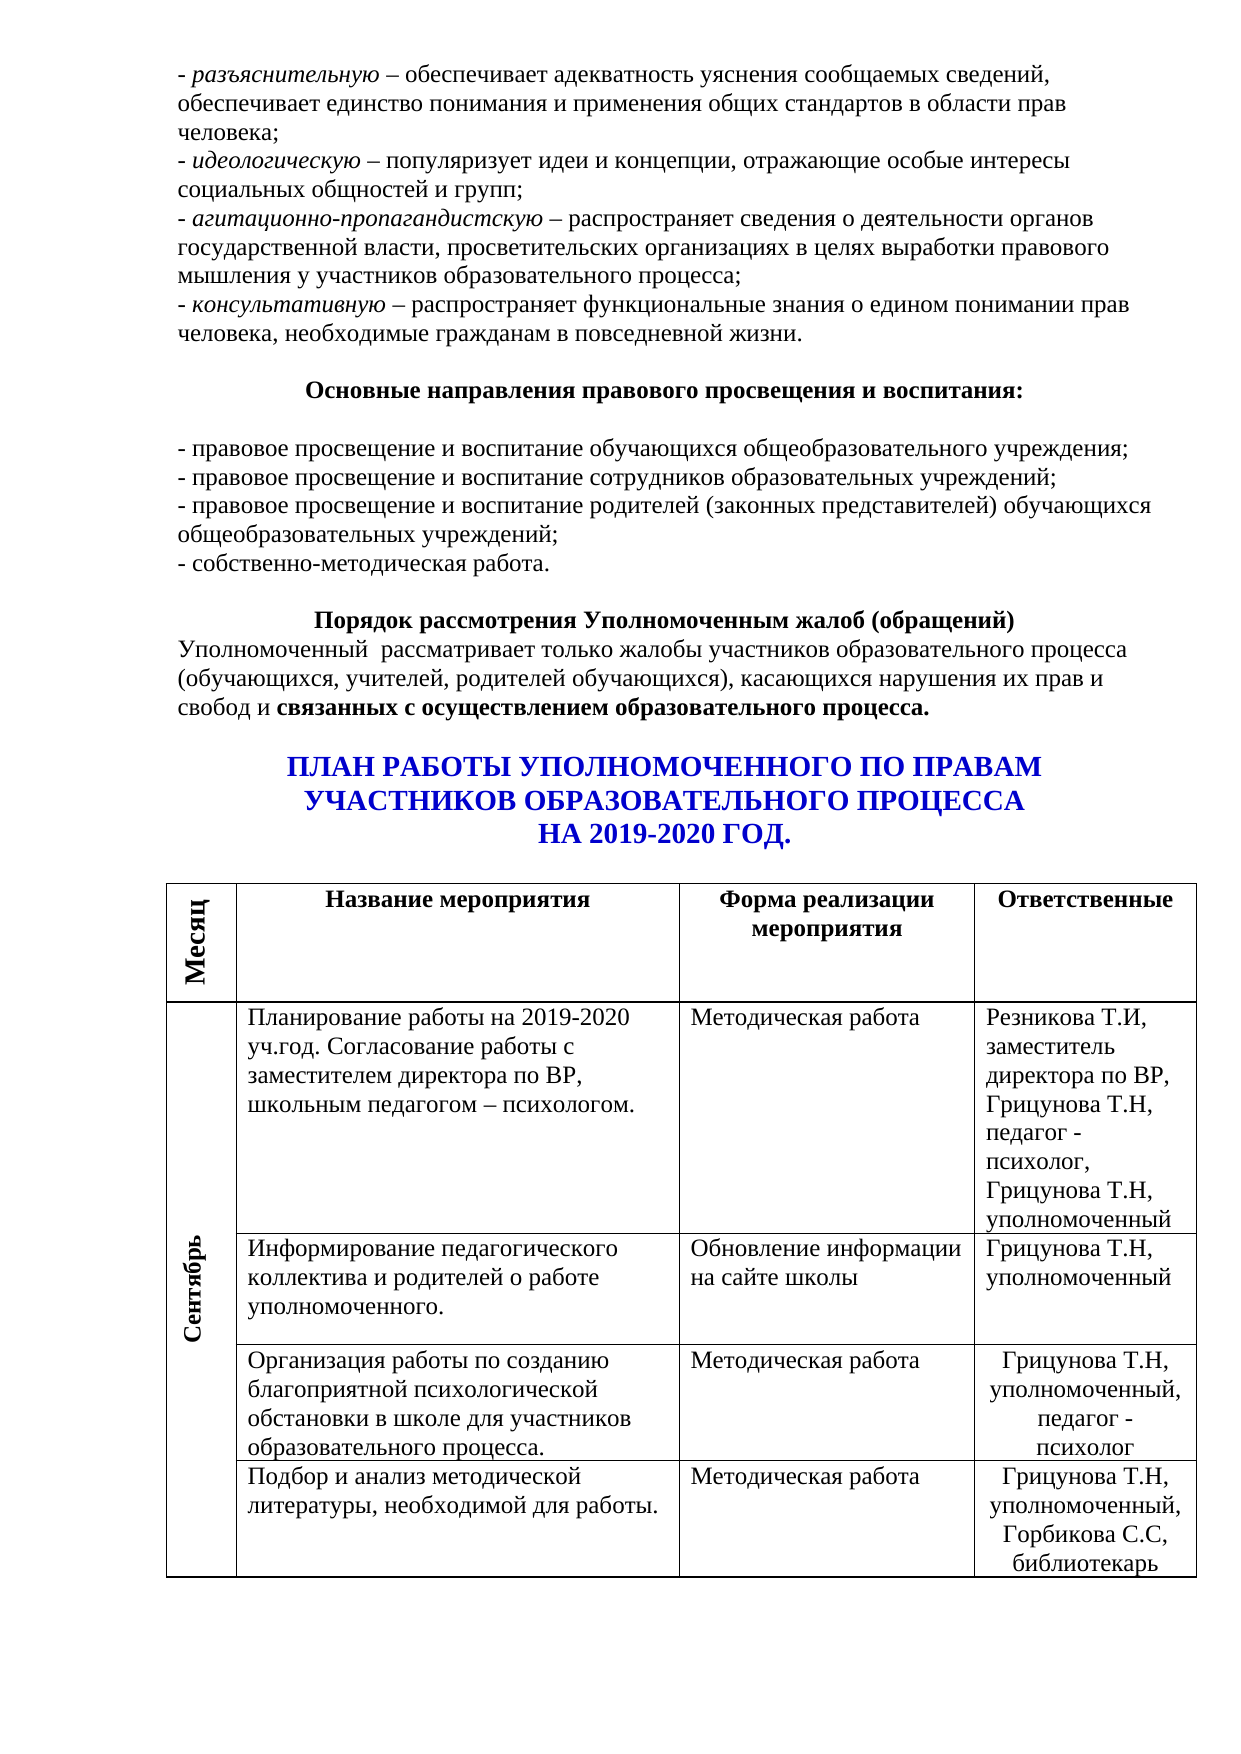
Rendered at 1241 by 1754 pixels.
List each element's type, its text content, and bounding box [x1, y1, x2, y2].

text НА 2019-2020 ГОД. [177, 816, 1152, 850]
text УЧАСТНИКОВ ОБРАЗОВАТЕЛЬНОГО ПРОЦЕССА [177, 783, 1152, 816]
text - собственно-методическая работа. [177, 548, 1152, 577]
table_cell Методическая работа [680, 1003, 974, 1232]
text Порядок рассмотрения Уполномоченным жалоб (обращений) [177, 605, 1152, 634]
text ПЛАН РАБОТЫ УПОЛНОМОЧЕННОГО ПО ПРАВАМ [177, 749, 1152, 783]
text - разъяснительную – обеспечивает адекватность уяснения сообщаемых сведений, обеспечивает единство понимания и применения общих стандартов в области прав человека; [177, 59, 1152, 145]
table_cell Организация работы по созданию благоприятной психологической обстановки в школе для участников образовательного процесса. [237, 1345, 679, 1460]
text - консультативную – распространяет функциональные знания о едином понимании прав человека, необходимые гражданам в повседневной жизни. [177, 289, 1152, 347]
table_cell Планирование работы на 2019-2020 уч.год. Согласование работы с заместителем директора по ВР, школьным педагогом – психологом. [237, 1003, 679, 1232]
text - идеологическую – популяризует идеи и концепции, отражающие особые интересы социальных общностей и групп; [177, 145, 1152, 203]
table_header Форма реализации мероприятия [680, 884, 974, 1001]
text - правовое просвещение и воспитание сотрудников образовательных учреждений; [177, 462, 1152, 490]
table_header Название мероприятия [237, 884, 679, 1001]
table_cell Информирование педагогического коллектива и родителей о работе уполномоченного. [237, 1234, 679, 1344]
table_cell Грицунова Т.Н, уполномоченный, педагог - психолог [975, 1345, 1196, 1460]
text Основные направления правового просвещения и воспитания: [177, 375, 1152, 404]
text - правовое просвещение и воспитание родителей (законных представителей) обучающихся общеобразовательных учреждений; [177, 490, 1152, 548]
table_cell Методическая работа [680, 1345, 974, 1460]
text - правовое просвещение и воспитание обучающихся общеобразовательного учреждения; [177, 433, 1152, 462]
table_header Ответственные [975, 884, 1196, 1001]
table_cell Резникова Т.И, заместитель директора по ВР, Грицунова Т.Н, педагог - психолог, Грицунова Т.Н, уполномоченный [975, 1003, 1196, 1232]
text Уполномоченный рассматривает только жалобы участников образовательного процесса (обучающихся, учителей, родителей обучающихся), касающихся нарушения их прав и свобод и связанных с осуществлением образовательного процесса. [177, 634, 1152, 720]
table_cell Сентябрь [167, 1003, 236, 1576]
table_cell Подбор и анализ методической литературы, необходимой для работы. [237, 1461, 679, 1576]
table_cell Грицунова Т.Н, уполномоченный [975, 1234, 1196, 1344]
table_header Месяц [167, 884, 236, 1001]
table_cell Грицунова Т.Н, уполномоченный, Горбикова С.С, библиотекарь [975, 1461, 1196, 1576]
table_cell Обновление информации на сайте школы [680, 1234, 974, 1344]
table_cell Методическая работа [680, 1461, 974, 1576]
text - агитационно-пропагандистскую – распространяет сведения о деятельности органов государственной власти, просветительских организациях в целях выработки правового мышления у участников образовательного процесса; [177, 203, 1152, 289]
